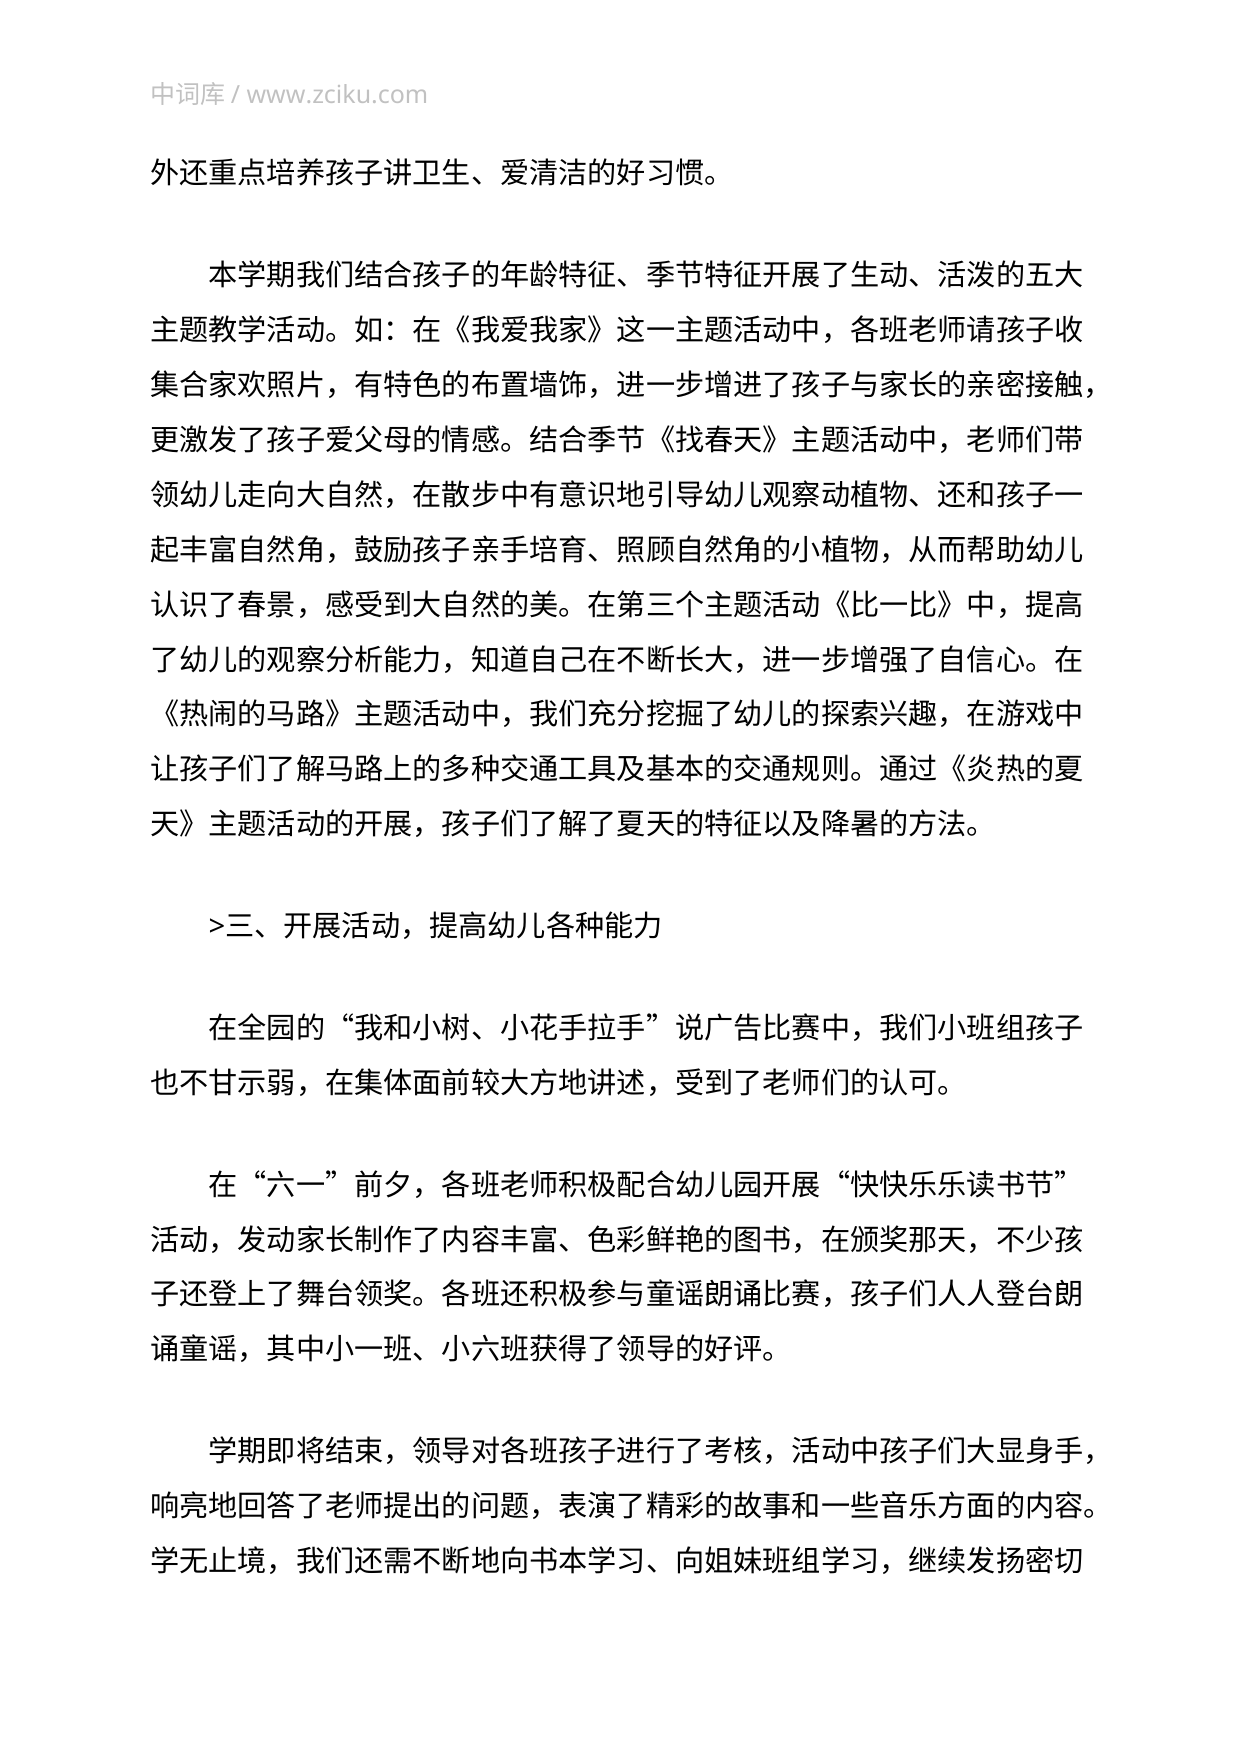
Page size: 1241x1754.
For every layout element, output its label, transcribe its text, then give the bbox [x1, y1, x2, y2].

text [150, 1428, 1090, 1580]
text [150, 150, 1090, 192]
text 本学期我们结合孩子的年龄特征、季节特征开展了生动、活泼的五大主题教学活动。如：在《我爱我家》这一主题活动中，各班老师请孩子收集合家欢照片，有特色的布置墙饰，进一步增进了孩子与家长的亲密接触，更激发了孩子爱父母的情感。结合季节《找春天》主题活动中，老师们带领幼儿走向大自然，在散步中有意识地引导幼儿观察动植物、还和孩子一起丰富自然角，鼓励孩子亲手培育、照顾自然角的小植物，从而帮助幼儿认识了春景，感受到大自然的美。在第三个主题活动《比一比》中，提高了幼儿的观察分析能力，知道自己在不断长大，进一步增强了自信心。在《热闹的马路》主题活动中，我们充分挖掘了幼儿的探索兴趣，在游戏中让孩子们了解马路上的多种交通工具及基本的交通规则。通过《炎热的夏天》主题活动的开展，孩子们了解了夏天的特征以及降暑的方法。 [150, 252, 1090, 843]
text 在“六一”前夕，各班老师积极配合幼儿园开展“快快乐乐读书节”活动，发动家长制作了内容丰富、色彩鲜艳的图书，在颁奖那天，不少孩子还登上了舞台领奖。各班还积极参与童谣朗诵比赛，孩子们人人登台朗诵童谣，其中小一班、小六班获得了领导的好评。 [150, 1161, 1090, 1368]
text 在全园的“我和小树、小花手拉手”说广告比赛中，我们小班组孩子也不甘示弱，在集体面前较大方地讲述，受到了老师们的认可。 [150, 1004, 1090, 1102]
text >三、开展活动，提高幼儿各种能力 [150, 902, 1090, 945]
